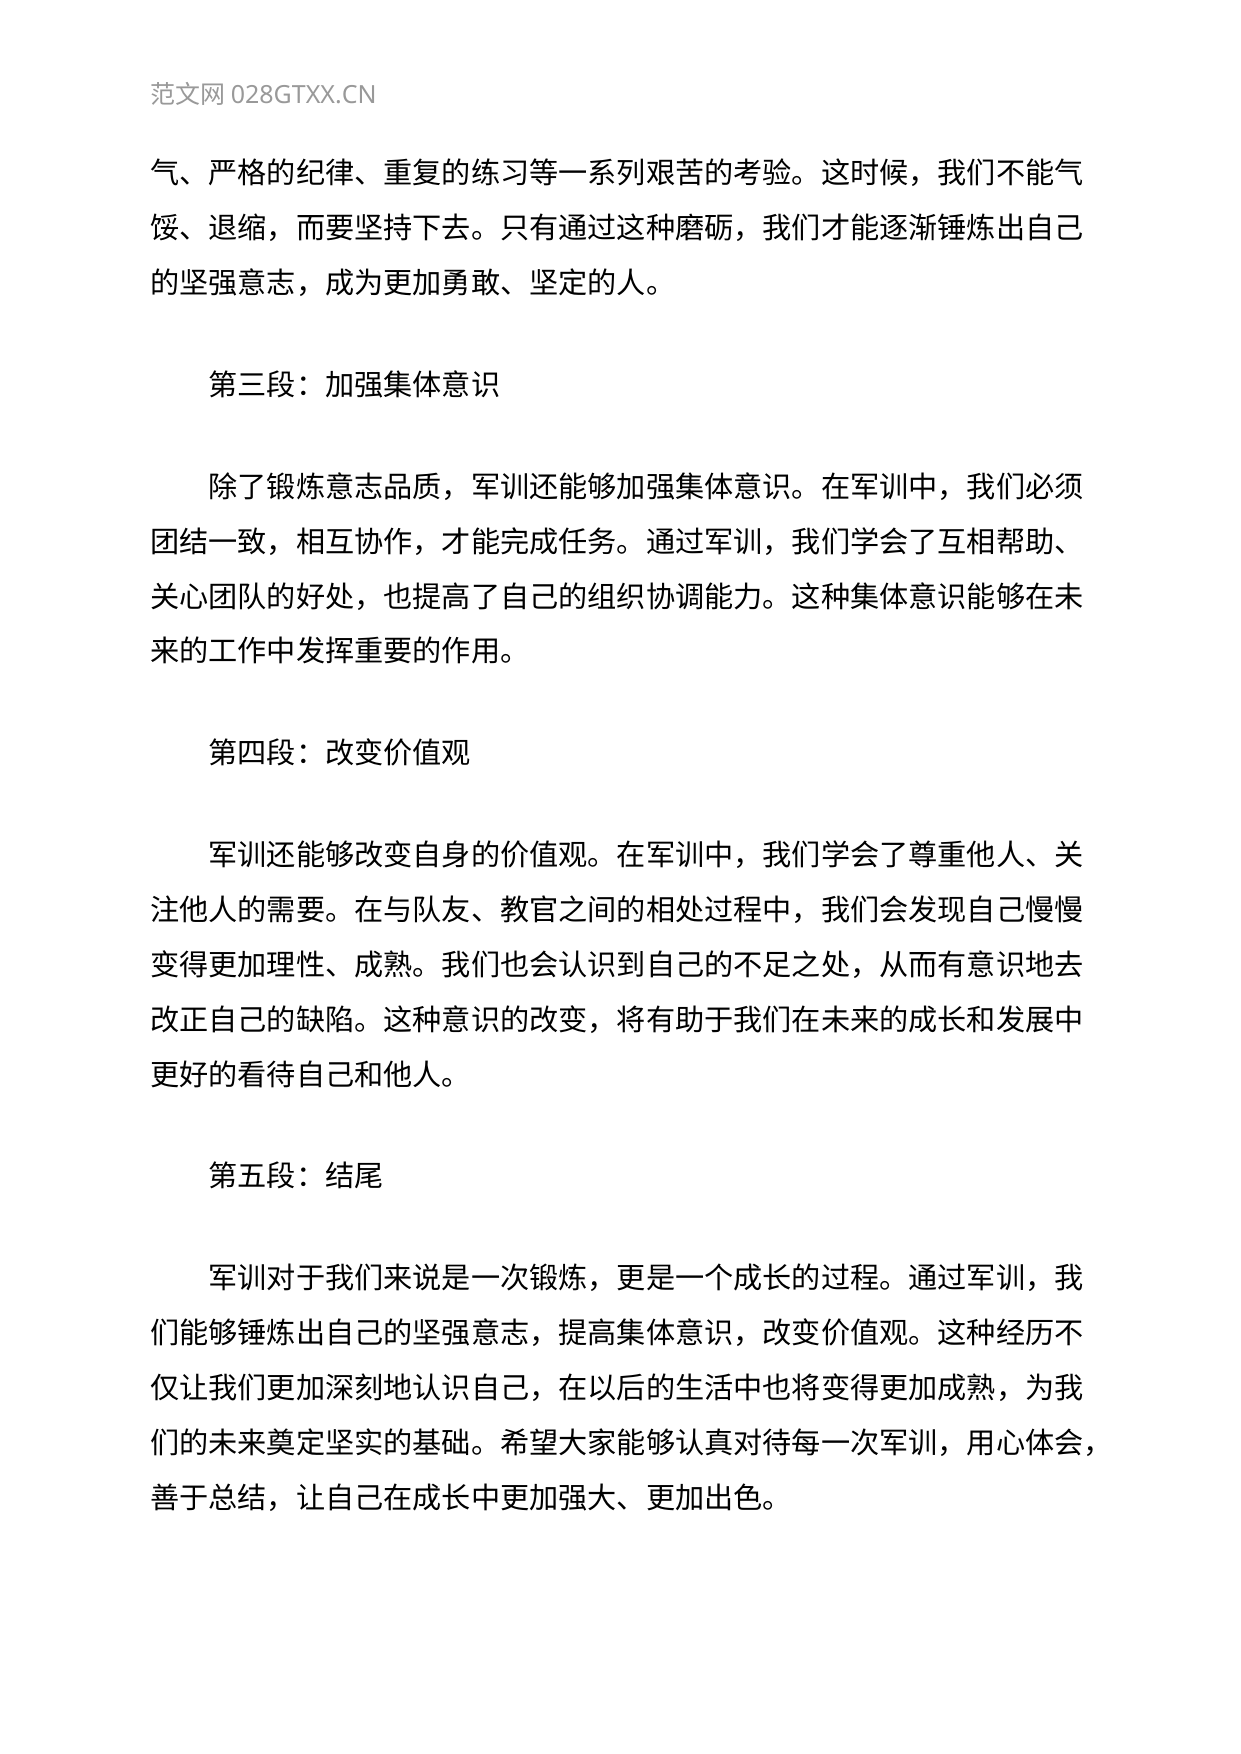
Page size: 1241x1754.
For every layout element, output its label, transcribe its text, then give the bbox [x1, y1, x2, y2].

text 军训还能够改变自身的价值观。在军训中，我们学会了尊重他人、关注他人的需要。在与队友、教官之间的相处过程中，我们会发现自己慢慢变得更加理性、成熟。我们也会认识到自己的不足之处，从而有意识地去改正自己的缺陷。这种意识的改变，将有助于我们在未来的成长和发展中更好的看待自己和他人。 [150, 832, 1090, 1093]
text 除了锻炼意志品质，军训还能够加强集体意识。在军训中，我们必须团结一致，相互协作，才能完成任务。通过军训，我们学会了互相帮助、关心团队的好处，也提高了自己的组织协调能力。这种集体意识能够在未来的工作中发挥重要的作用。 [150, 463, 1090, 670]
text 第四段：改变价值观 [150, 730, 1090, 772]
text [150, 150, 1090, 302]
text 第三段：加强集体意识 [150, 362, 1090, 404]
text 军训对于我们来说是一次锻炼，更是一个成长的过程。通过军训，我们能够锤炼出自己的坚强意志，提高集体意识，改变价值观。这种经历不仅让我们更加深刻地认识自己，在以后的生活中也将变得更加成熟，为我们的未来奠定坚实的基础。希望大家能够认真对待每一次军训，用心体会，善于总结，让自己在成长中更加强大、更加出色。 [150, 1255, 1090, 1517]
text 第五段：结尾 [150, 1153, 1090, 1195]
